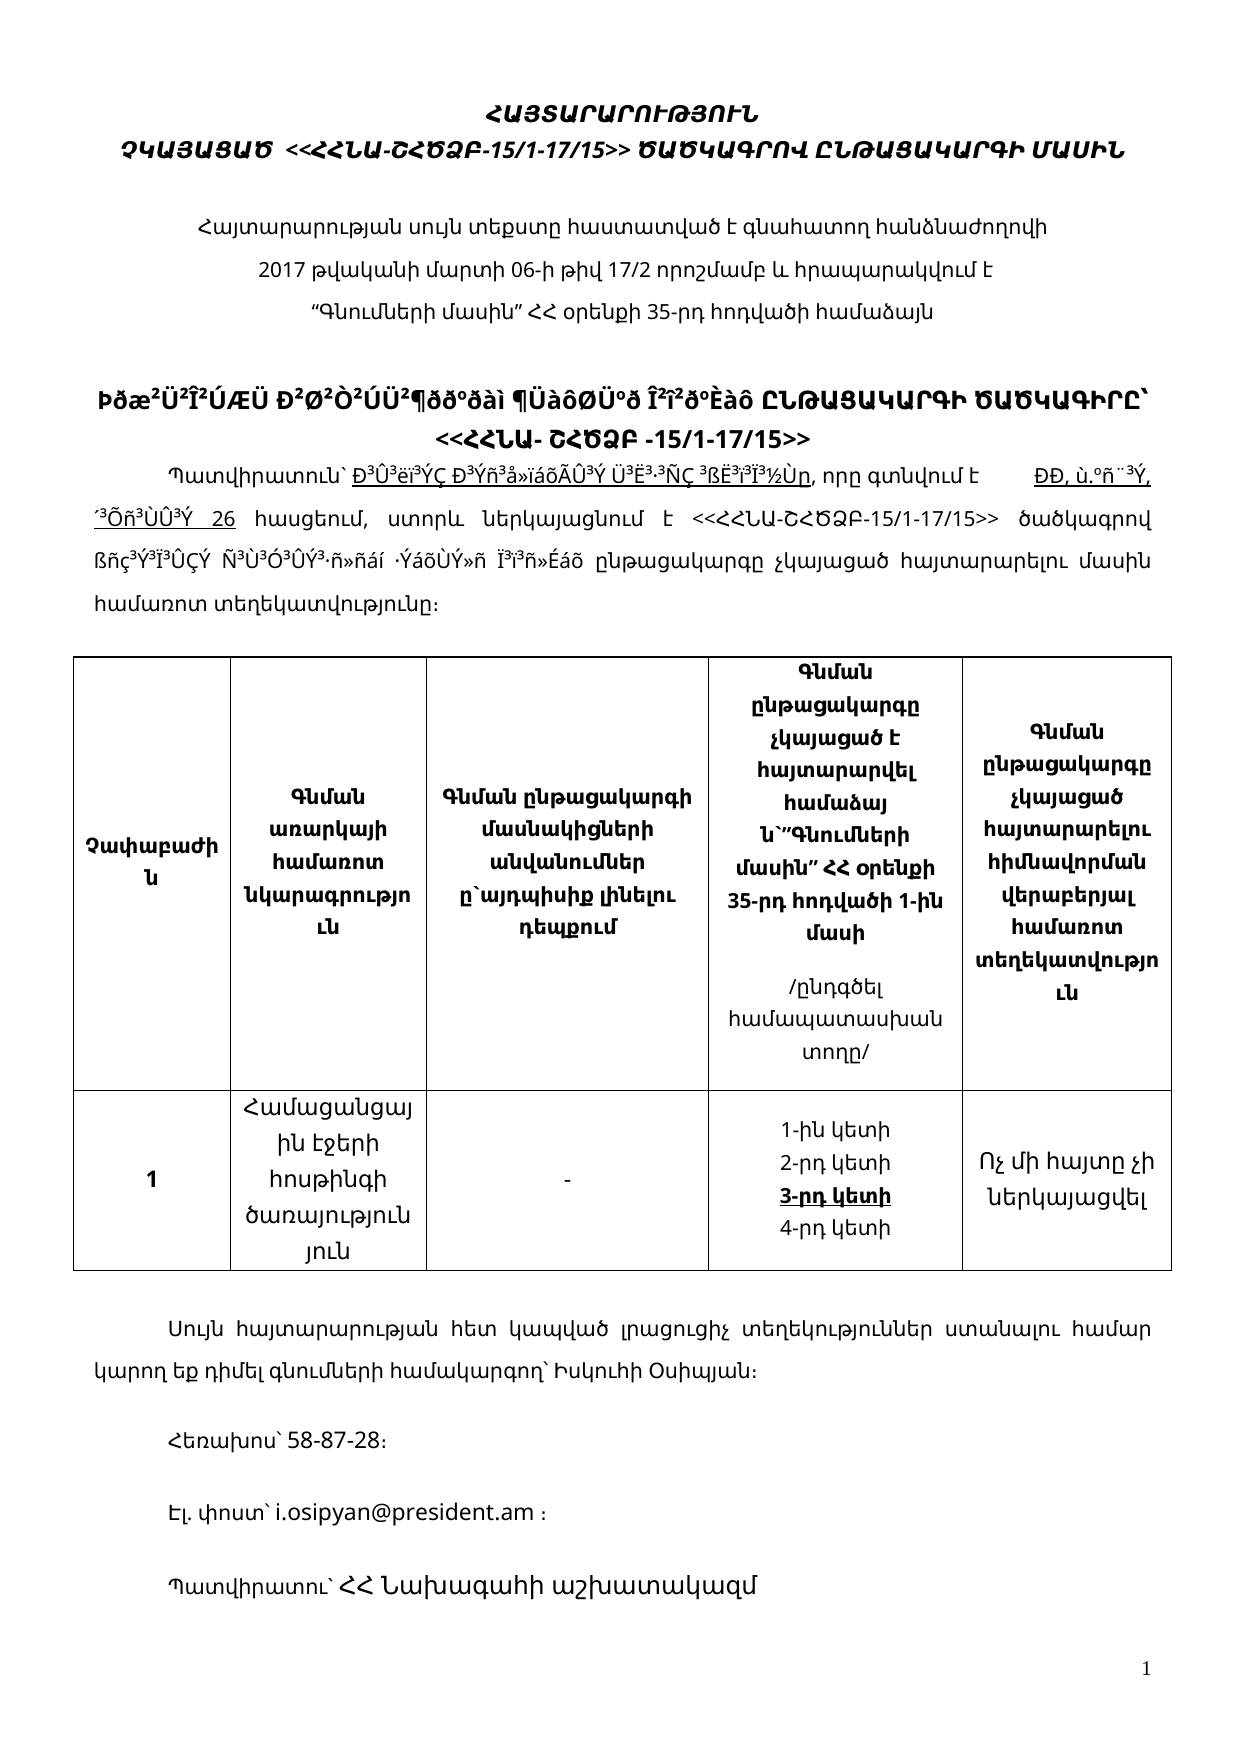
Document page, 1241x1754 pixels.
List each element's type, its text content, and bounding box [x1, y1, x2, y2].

table_header Գնման ընթացակարգը չկայացած է հայտարարվել համաձայն`”Գնումների մասին” ՀՀ օրենքի 35-րդ հոդվածի 1-ին մասի /ընդգծել համապատասխան տողը/ [709, 658, 962, 1090]
table_header Գնման ընթացակարգի մասնակիցների անվանումները`այդպիսիք լինելու դեպքում [427, 658, 708, 1090]
text Պատվիրատուն` Ð³Û³ëï³ÝÇ Ð³Ýñ³å»ïáõÃÛ³Ý Ü³Ë³·³ÑÇ ³ßË³ï³Ï³½Ùը, որը գտնվում է ÐÐ, ù.ºñ¨³Ý, ´³Õñ³ÙÛ³Ý 26 հասցեում, ստորև ներկայացնում է <<ՀՀՆԱ-ՇՀԾՁԲ-15/1-17/15>> ծածկագրով ßñç³Ý³Ï³ÛÇÝ Ñ³Ù³Ó³ÛÝ³·ñ»ñáí ·ÝáõÙÝ»ñ Ï³ï³ñ»Éáõ ընթացակարգը չկայացած հայտարարելու մասին համառոտ տեղեկատվությունը։ [94, 461, 1152, 617]
subtitle “Գնումների մասին” ՀՀ օրենքի 35-րդ հոդվածի համաձայն [94, 297, 1152, 326]
table_cell Ոչ մի հայտը չի ներկայացվել [963, 1091, 1171, 1270]
text ՉԿԱՅԱՑԱԾ <<ՀՀՆԱ-ՇՀԾՁԲ-15/1-17/15>> ԾԱԾԿԱԳՐՈՎ ԸՆԹԱՑԱԿԱՐԳԻ ՄԱՍԻՆ [94, 134, 1152, 165]
subtitle 2017 թվականի մարտի 06-ի թիվ 17/2 որոշմամբ և հրապարակվում է [94, 255, 1152, 283]
table_header Չափաբաժին [74, 658, 230, 1090]
text ՀԱՅՏԱՐԱՐՈՒԹՅՈՒՆ [94, 98, 1152, 129]
text Հեռախոս՝ 58-87-28։ [94, 1424, 1152, 1455]
table_header Գնման ընթացակարգը չկայացած հայտարարելու հիմնավորման վերաբերյալ համառոտ տեղեկատվություն [963, 658, 1171, 1090]
table_header Գնման առարկայի համառոտ նկարագրություն [231, 658, 426, 1090]
text Էլ. փոստ՝ i.osipyan@president.am ։ [94, 1496, 1152, 1527]
table_cell Համացանցային էջերի հոսթինգի ծառայություն յուն [231, 1091, 426, 1270]
table_cell 1 [74, 1091, 230, 1270]
table_cell - [427, 1091, 708, 1270]
subtitle Þðæ²Ü²Î²ÚÆÜ Ð²Ø²Ò²ÚÜ²¶ððºðàì ¶ÜàôØÜºð Î²î²ðºÈàô ԸՆԹԱՑԱԿԱՐԳԻ ԾԱԾԿԱԳԻՐԸ՝ <<ՀՀՆԱ- ՇՀԾՁԲ -15/1-17/15>> [94, 383, 1152, 456]
text Պատվիրատու` ՀՀ Նախագահի աշխատակազմ [94, 1568, 1152, 1602]
table_cell 1-ին կետի 2-րդ կետի 3-րդ կետի 4-րդ կետի [709, 1091, 962, 1270]
text Սույն հայտարարության հետ կապված լրացուցիչ տեղեկություններ ստանալու համար կարող եք դիմել գնումների համակարգող՝ Իսկուհի Օսիպյան։ [94, 1314, 1152, 1385]
subtitle Հայտարարության սույն տեքստը հաստատված է գնահատող հանձնաժողովի [94, 212, 1152, 241]
